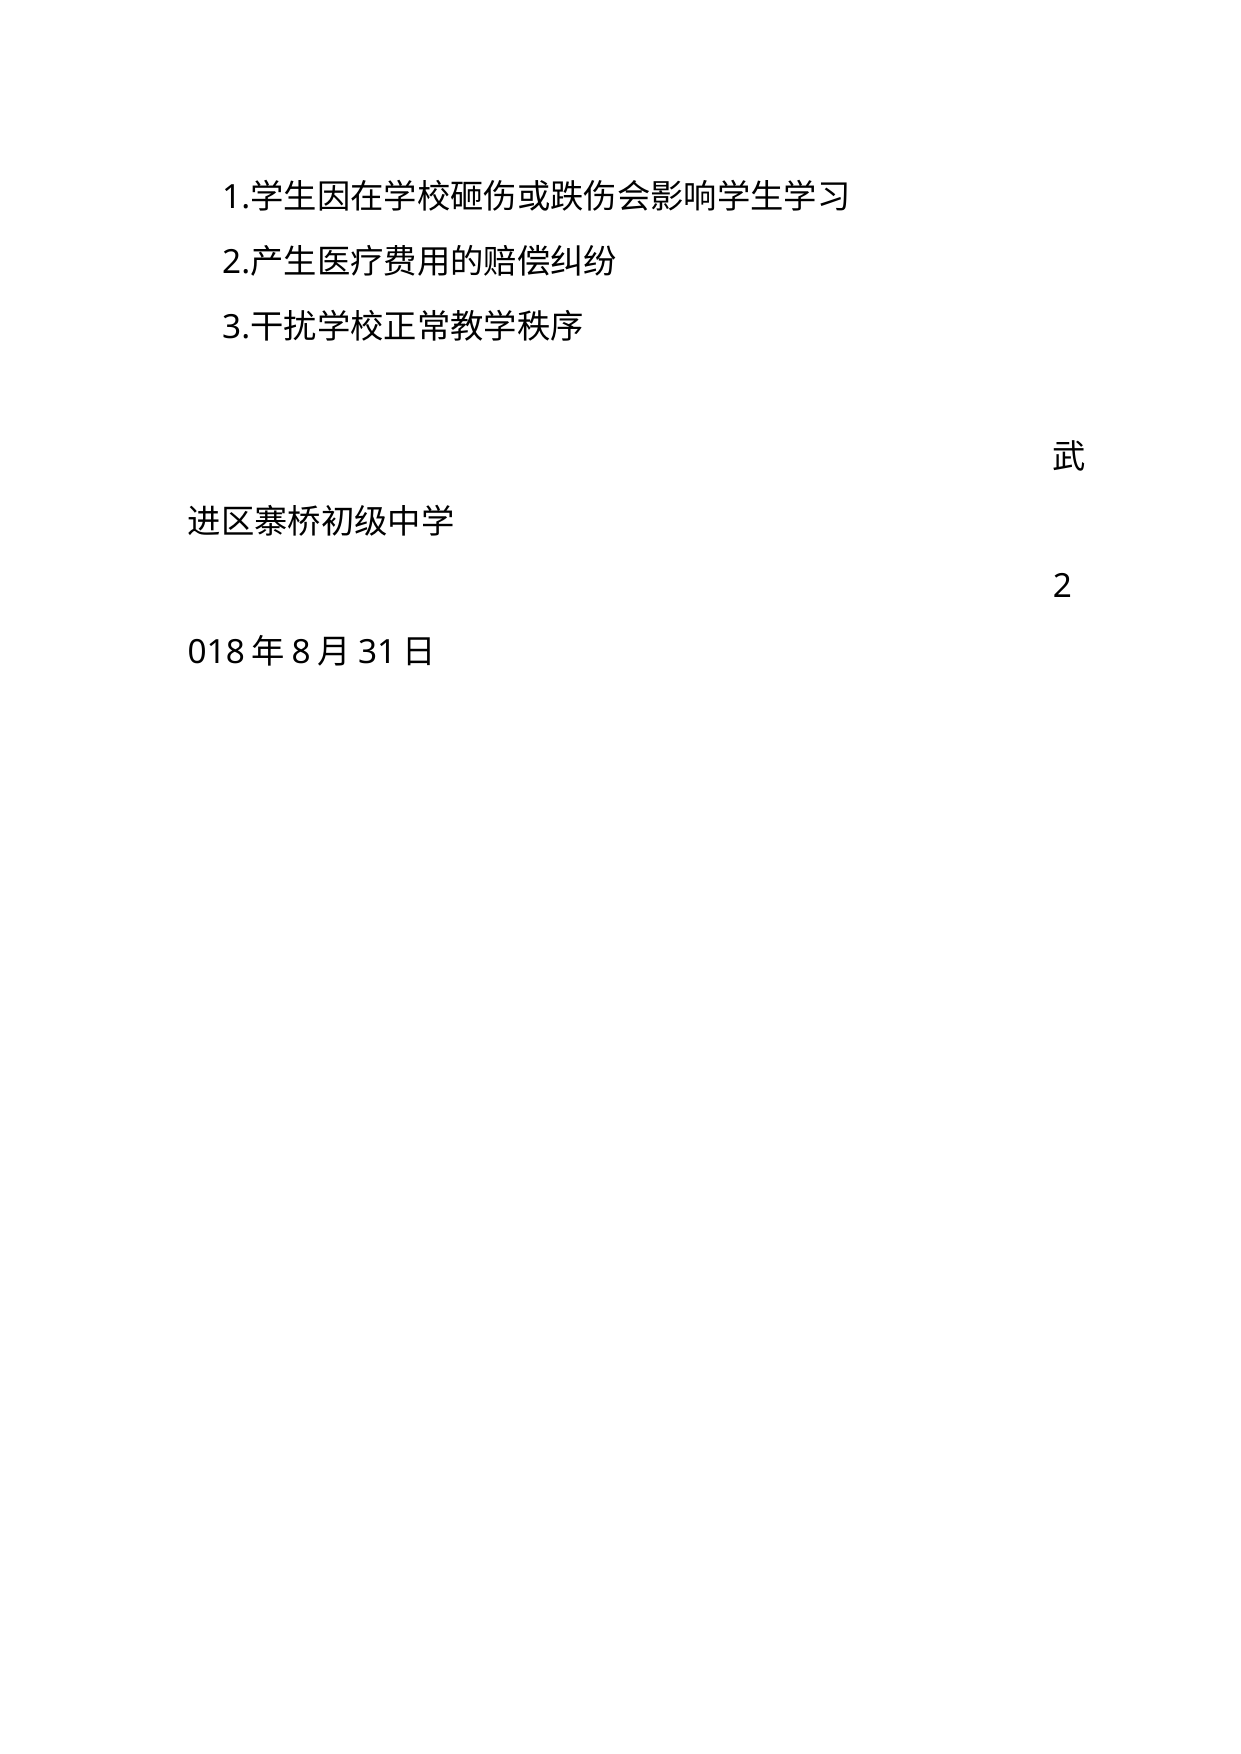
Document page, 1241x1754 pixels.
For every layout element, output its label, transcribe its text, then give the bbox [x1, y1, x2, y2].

text 3.干扰学校正常教学秩序 [187, 292, 1053, 357]
text 1.学生因在学校砸伤或跌伤会影响学生学习 [187, 162, 1053, 227]
text 2.产生医疗费用的赔偿纠纷 [187, 227, 1053, 292]
text 日 [187, 552, 1053, 682]
text 武进区寨桥初级中学 [187, 422, 1053, 552]
